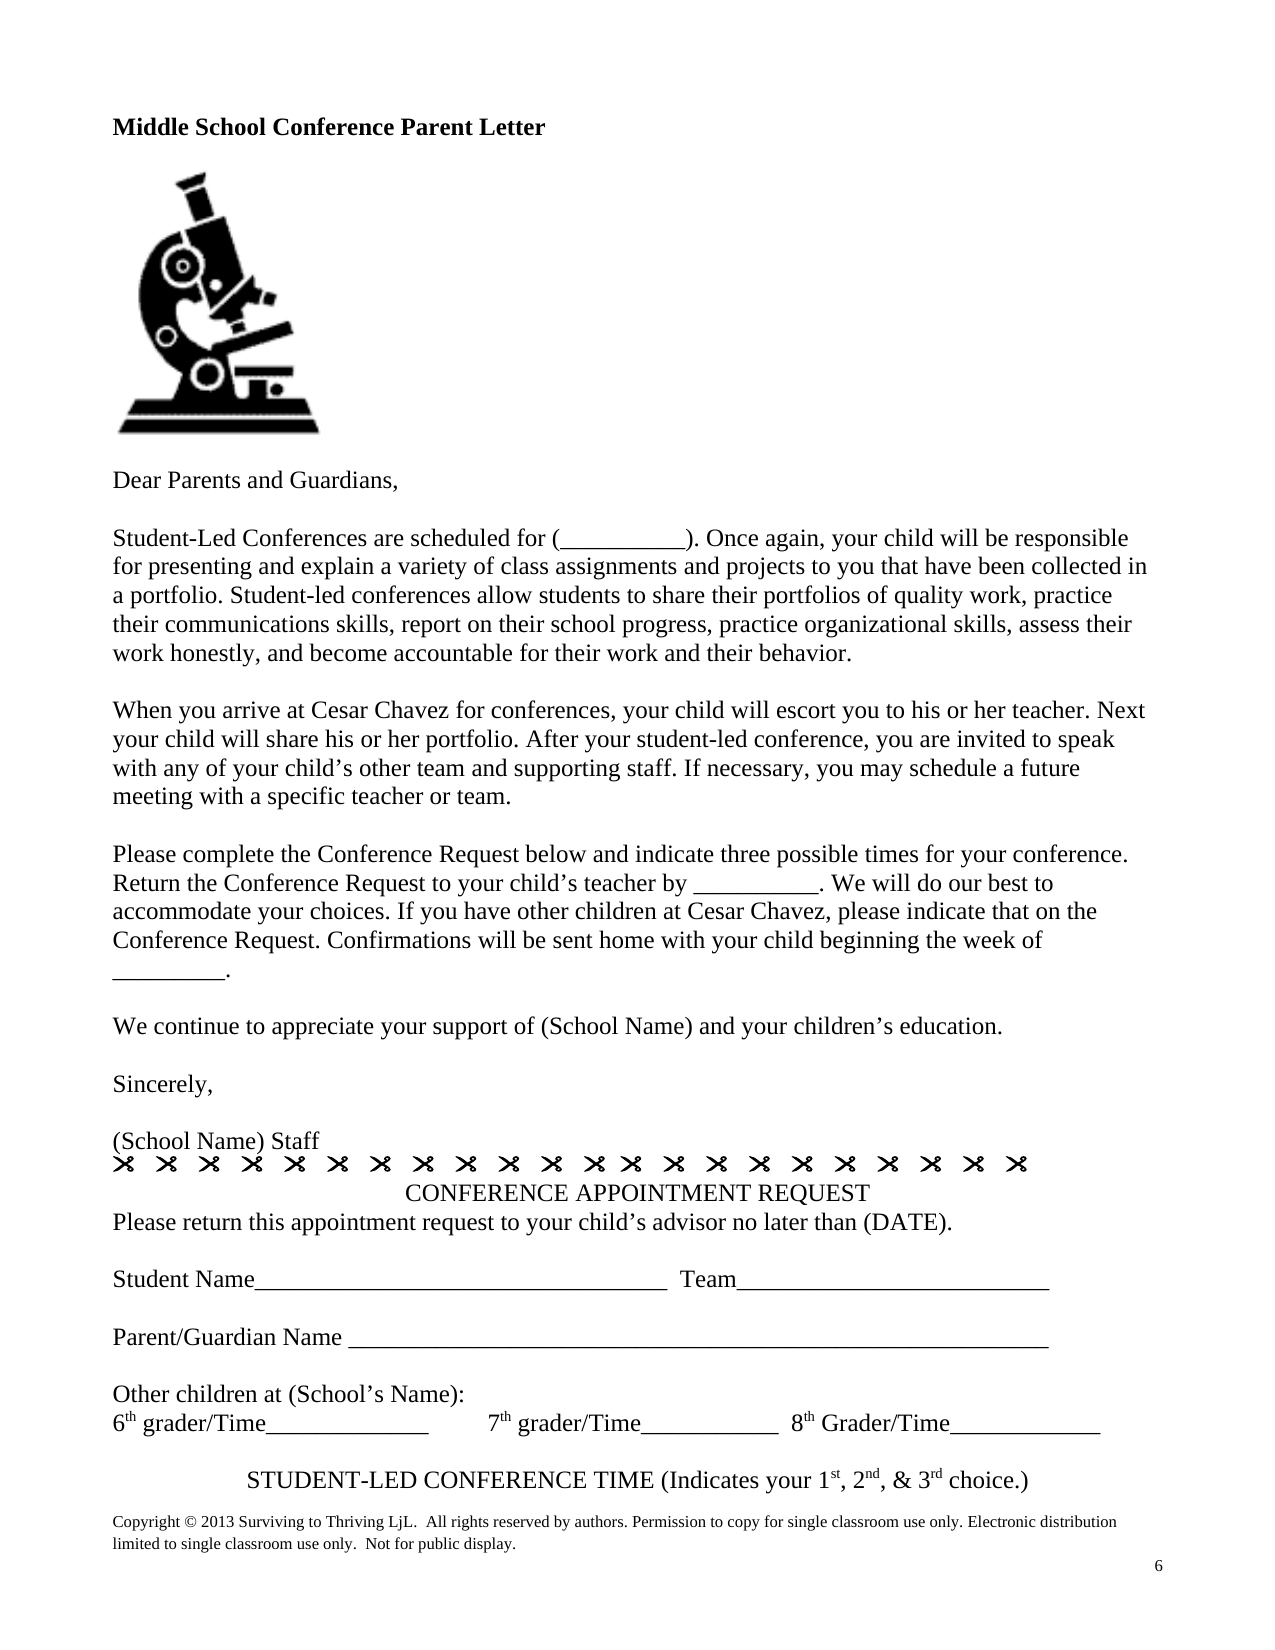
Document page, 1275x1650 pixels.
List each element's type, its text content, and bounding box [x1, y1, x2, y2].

text Please complete the Conference Request below and indicate three possible times for your conference. Return the Conference Request to your child’s teacher by __________. We will do our best to accommodate your choices. If you have other children at Cesar Chavez, please indicate that on the Conference Request. Confirmations will be sent home with your child beginning the week of _________. [112, 839, 1162, 983]
text Parent/Guardian Name ________________________________________________________ [112, 1322, 1162, 1350]
text Student-Led Conferences are scheduled for (__________). Once again, your child will be responsible for presenting and explain a variety of class assignments and projects to you that have been collected in a portfolio. Student-led conferences allow students to share their portfolios of quality work, practice their communications skills, report on their school progress, practice organizational skills, assess their work honestly, and become accountable for their work and their behavior. [112, 523, 1162, 666]
text STUDENT-LED CONFERENCE TIME (Indicates your 1st, 2nd, & 3rd choice.) [112, 1465, 1162, 1494]
text Other children at (School’s Name): [112, 1379, 1162, 1408]
text Please return this appointment request to your child’s advisor no later than (DATE). [112, 1207, 1162, 1235]
text Dear Parents and Guardians, [112, 465, 1162, 494]
text Student Name_________________________________ Team_________________________ [112, 1264, 1162, 1293]
text Sincerely, [112, 1069, 1162, 1098]
text CONFERENCE APPOINTMENT REQUEST [112, 1178, 1162, 1207]
text When you arrive at Cesar Chavez for conferences, your child will escort you to his or her teacher. Next your child will share his or her portfolio. After your student-led conference, you are invited to speak with any of your child’s other team and supporting staff. If necessary, you may schedule a future meeting with a specific teacher or team. [112, 695, 1162, 810]
text 6th grader/Time_____________ 7th grader/Time___________ 8th Grader/Time____________ [112, 1408, 1162, 1437]
text (School Name) Staff [112, 1126, 1162, 1155]
picture [112, 170, 325, 437]
text We continue to appreciate your support of (School Name) and your children’s education. [112, 1011, 1162, 1040]
text Middle School Conference Parent Letter [112, 112, 1162, 141]
